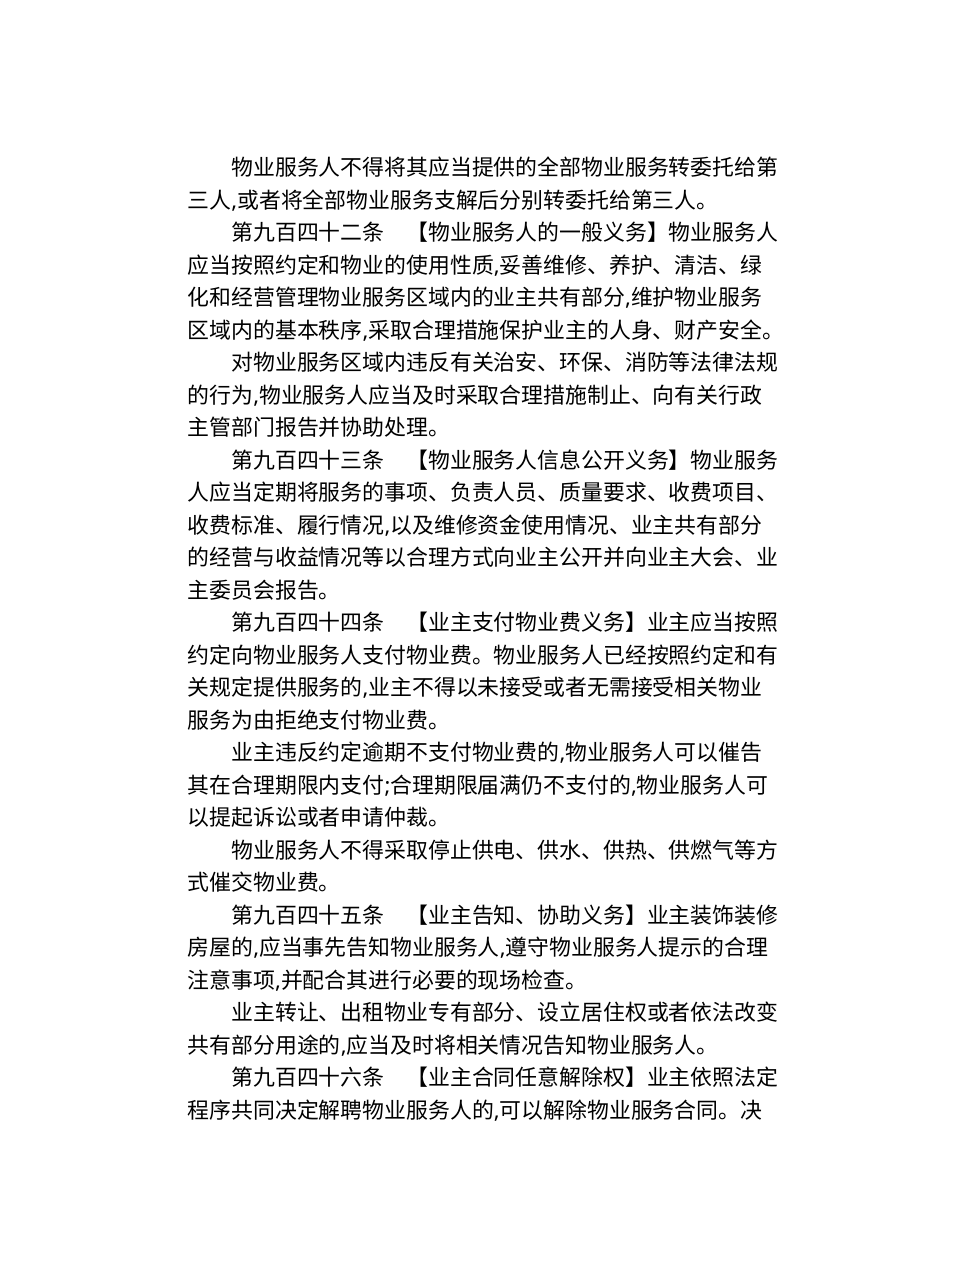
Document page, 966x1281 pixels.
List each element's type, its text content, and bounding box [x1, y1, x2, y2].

text 第九百四十三条 【物业服务人信息公开义务】物业服务人应当定期将服务的事项、负责人员、质量要求、收费项目、收费标准、履行情况,以及维修资金使用情况、业主共有部分的经营与收益情况等以合理方式向业主公开并向业主大会、业主委员会报告。 [187, 442, 778, 605]
text 业主转让、出租物业专有部分、设立居住权或者依法改变共有部分用途的,应当及时将相关情况告知物业服务人。 [187, 995, 778, 1060]
text 第九百四十五条 【业主告知、协助义务】业主装饰装修房屋的,应当事先告知物业服务人,遵守物业服务人提示的合理注意事项,并配合其进行必要的现场检查。 [187, 897, 778, 995]
text 业主违反约定逾期不支付物业费的,物业服务人可以催告其在合理期限内支付;合理期限届满仍不支付的,物业服务人可以提起诉讼或者申请仲裁。 [187, 735, 778, 832]
text 第九百四十四条 【业主支付物业费义务】业主应当按照约定向物业服务人支付物业费。物业服务人已经按照约定和有关规定提供服务的,业主不得以未接受或者无需接受相关物业服务为由拒绝支付物业费。 [187, 605, 778, 735]
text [187, 1060, 778, 1125]
text 第九百四十二条 【物业服务人的一般义务】物业服务人应当按照约定和物业的使用性质,妥善维修、养护、清洁、绿化和经营管理物业服务区域内的业主共有部分,维护物业服务区域内的基本秩序,采取合理措施保护业主的人身、财产安全。 [187, 215, 778, 345]
text 物业服务人不得采取停止供电、供水、供热、供燃气等方式催交物业费。 [187, 832, 778, 897]
text 物业服务人不得将其应当提供的全部物业服务转委托给第三人,或者将全部物业服务支解后分别转委托给第三人。 [187, 150, 778, 215]
text 对物业服务区域内违反有关治安、环保、消防等法律法规的行为,物业服务人应当及时采取合理措施制止、向有关行政主管部门报告并协助处理。 [187, 345, 778, 442]
